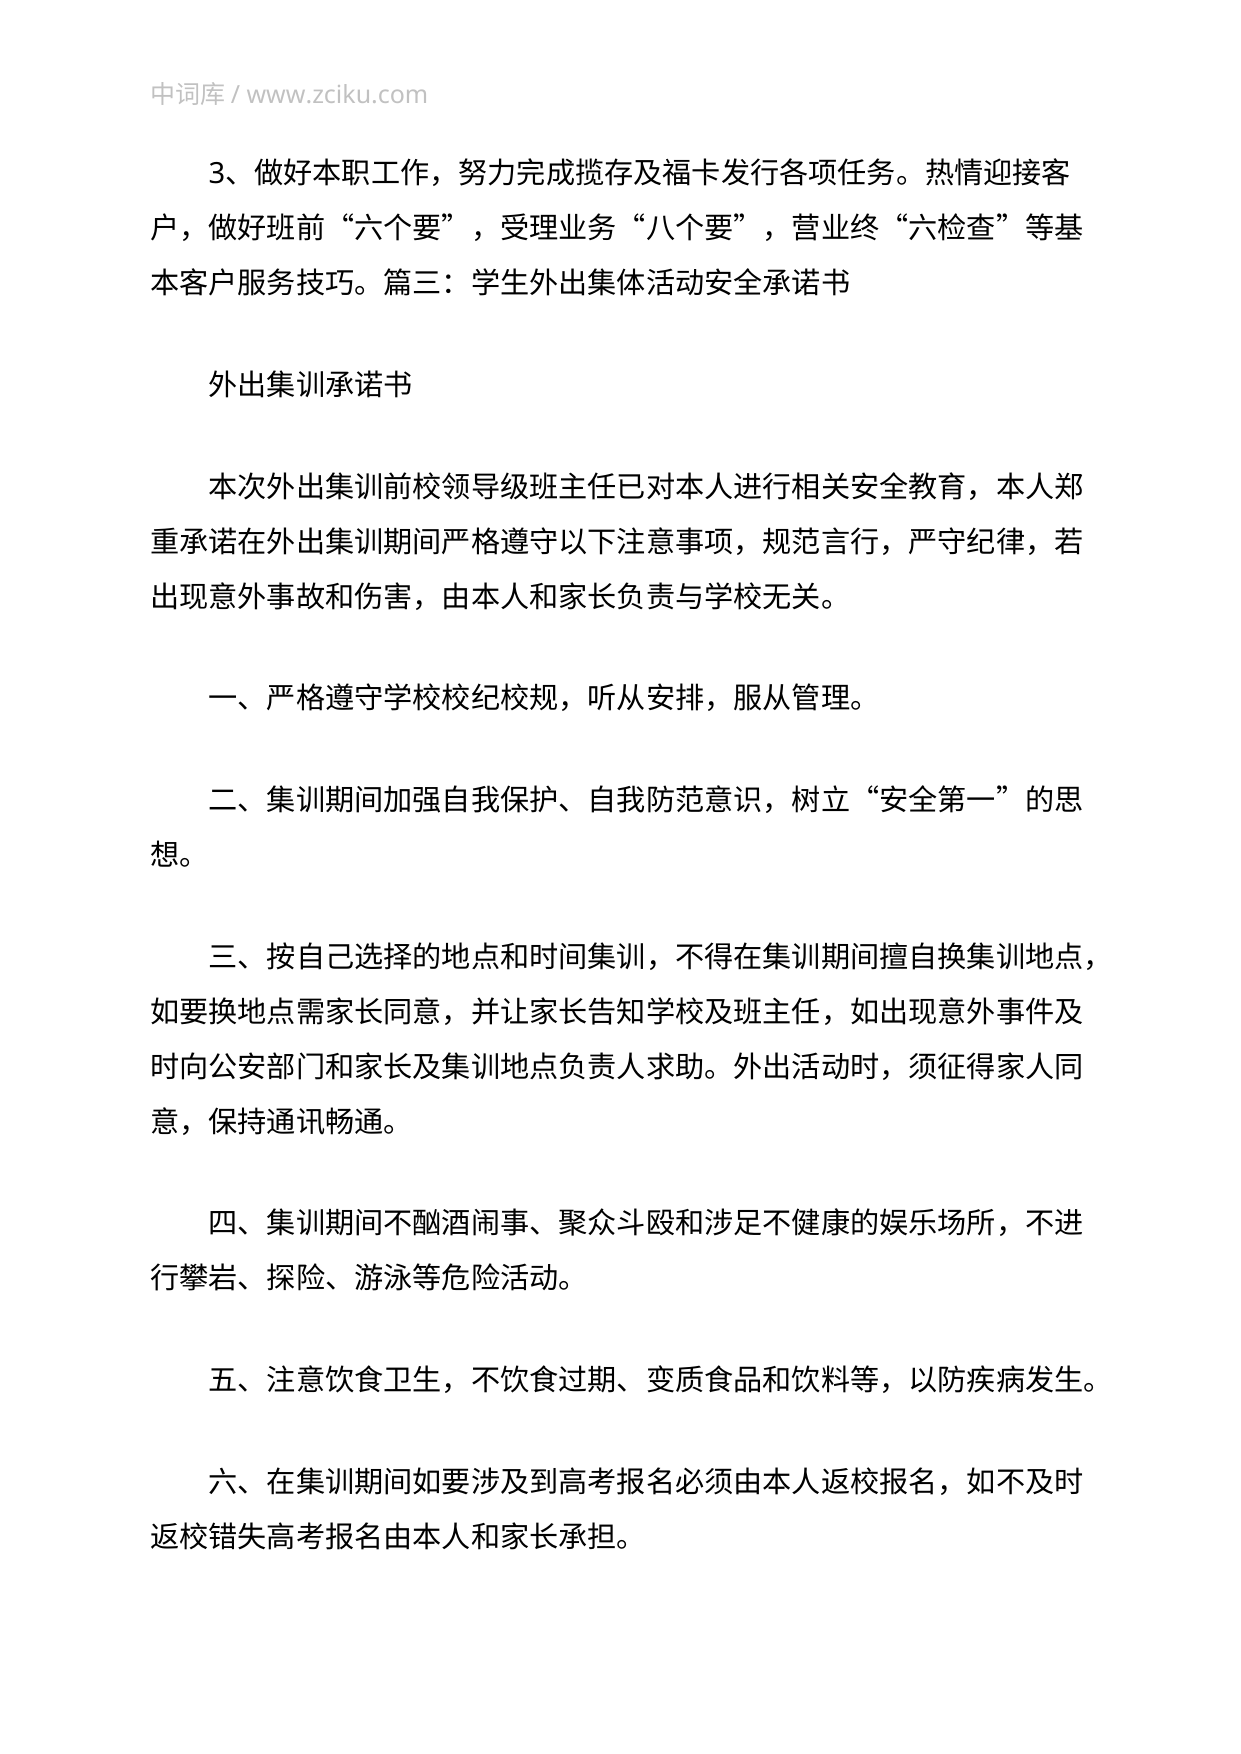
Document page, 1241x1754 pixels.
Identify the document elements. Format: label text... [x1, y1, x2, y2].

text 三、按自己选择的地点和时间集训，不得在集训期间擅自换集训地点，如要换地点需家长同意，并让家长告知学校及班主任，如出现意外事件及时向公安部门和家长及集训地点负责人求助。外出活动时，须征得家人同意，保持通讯畅通。 [150, 933, 1090, 1140]
text 二、集训期间加强自我保护、自我防范意识，树立“安全第一”的思想。 [150, 777, 1090, 874]
text 一、严格遵守学校校纪校规，听从安排，服从管理。 [150, 675, 1090, 717]
text 3、做好本职工作，努力完成揽存及福卡发行各项任务。热情迎接客户，做好班前“六个要”，受理业务“八个要”，营业终“六检查”等基本客户服务技巧。篇三：学生外出集体活动安全承诺书 [150, 150, 1090, 302]
text 外出集训承诺书 [150, 362, 1090, 404]
text 四、集训期间不酗酒闹事、聚众斗殴和涉足不健康的娱乐场所，不进行攀岩、探险、游泳等危险活动。 [150, 1200, 1090, 1297]
text 五、注意饮食卫生，不饮食过期、变质食品和饮料等，以防疾病发生。 [150, 1357, 1090, 1399]
text 六、在集训期间如要涉及到高考报名必须由本人返校报名，如不及时返校错失高考报名由本人和家长承担。 [150, 1458, 1090, 1556]
text 本次外出集训前校领导级班主任已对本人进行相关安全教育，本人郑重承诺在外出集训期间严格遵守以下注意事项，规范言行，严守纪律，若出现意外事故和伤害，由本人和家长负责与学校无关。 [150, 463, 1090, 616]
